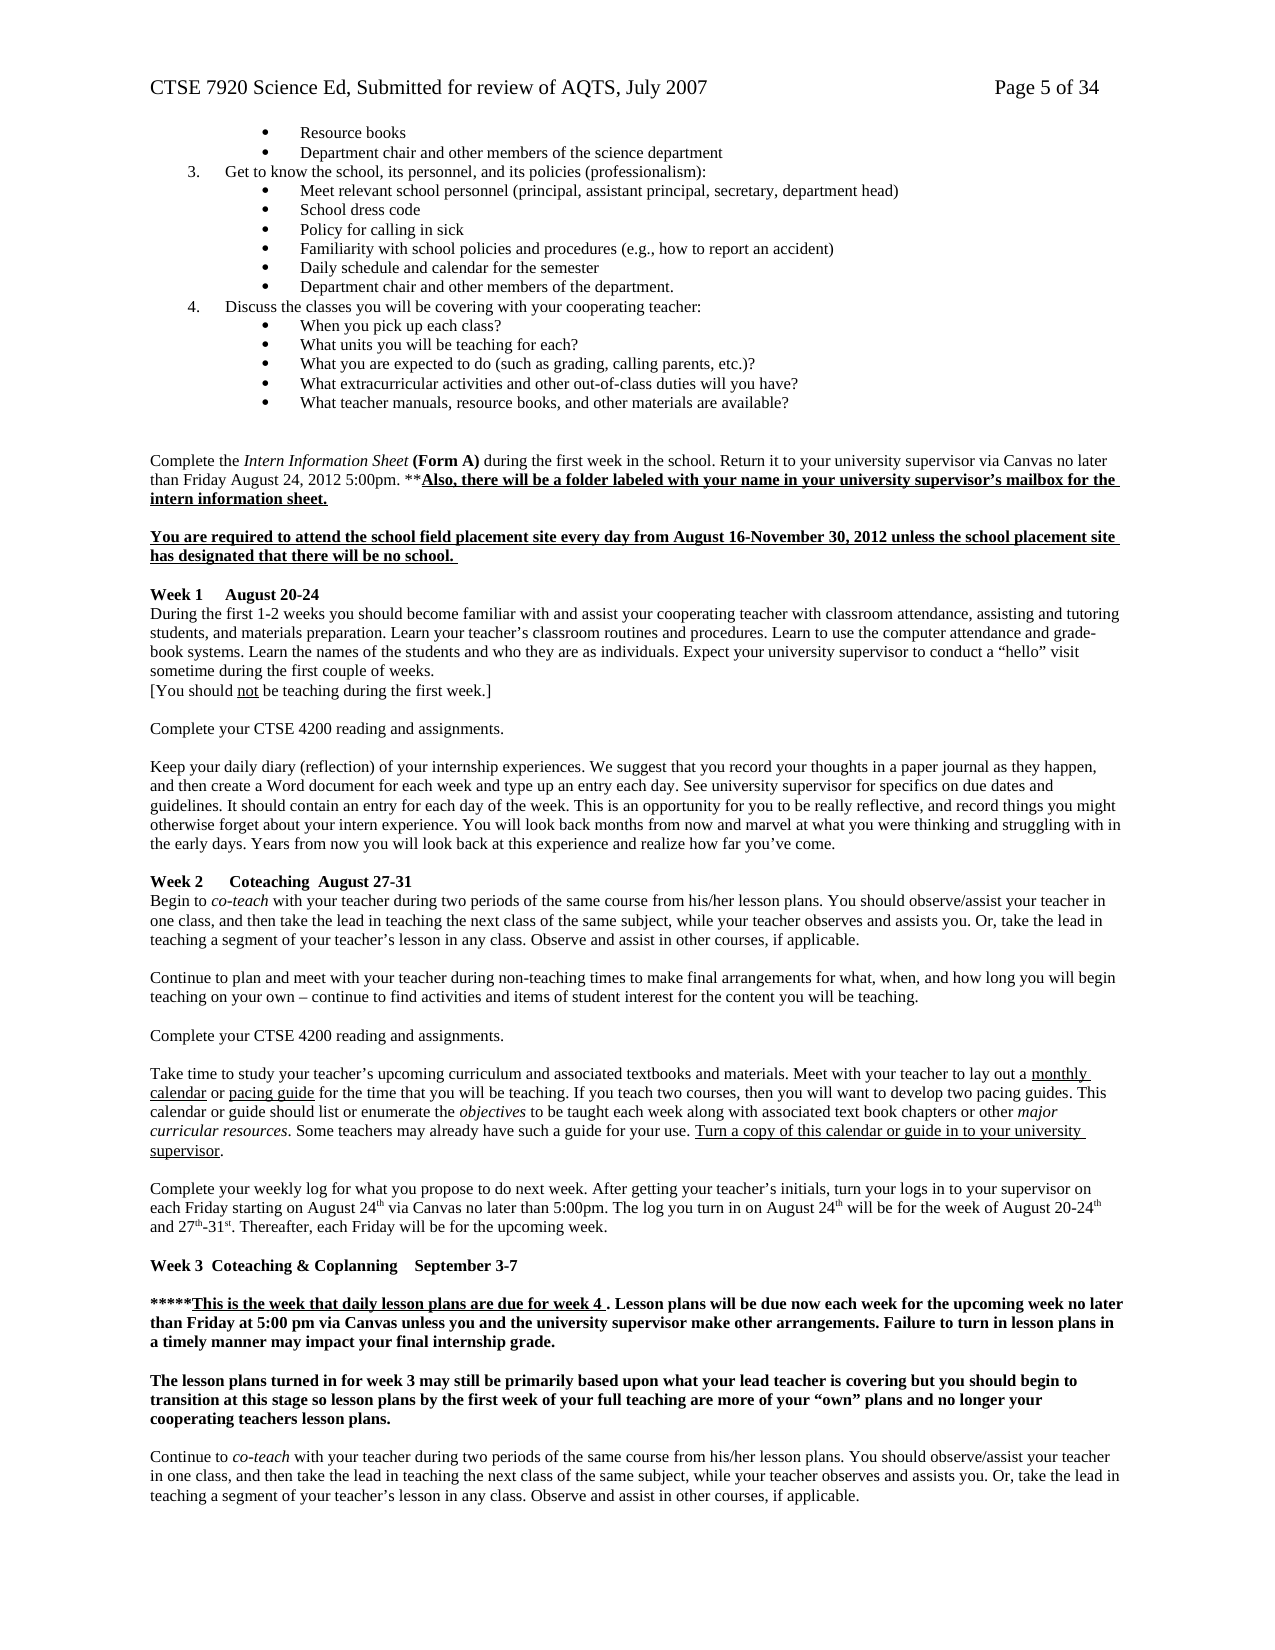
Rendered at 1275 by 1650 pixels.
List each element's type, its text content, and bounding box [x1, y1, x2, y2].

list Meet relevant school personnel (principal, assistant principal, secretary, department head) [262, 181, 1125, 200]
list When you pick up each class? [262, 316, 1125, 335]
list Daily schedule and calendar for the semester [262, 258, 1125, 277]
list Get to know the school, its personnel, and its policies (professionalism): [187, 162, 1125, 181]
text Week 3 Coteaching & Coplanning September 3-7 [150, 1255, 1125, 1274]
text Complete your weekly log for what you propose to do next week. After getting your teacher’s initials, turn your logs in to your supervisor on each Friday starting on August 24th via Canvas no later than 5:00pm. The log you turn in on August 24th will be for the week of August 20-24th and 27th-31st. Thereafter, each Friday will be for the upcoming week. [150, 1179, 1125, 1236]
text [You should not be teaching during the first week.] [150, 680, 1125, 699]
text Week 1 August 20-24 [150, 584, 1125, 604]
text Continue to co-teach with your teacher during two periods of the same course from his/her lesson plans. You should observe/assist your teacher in one class, and then take the lead in teaching the next class of the same subject, while your teacher observes and assists you. Or, take the lead in teaching a segment of your teacher’s lesson in any class. Observe and assist in other courses, if applicable. [150, 1447, 1125, 1504]
list Department chair and other members of the department. [262, 277, 1125, 296]
list What you are expected to do (such as grading, calling parents, etc.)? [262, 354, 1125, 373]
subtitle Week 2 Coteaching August 27-31 [150, 872, 1125, 891]
list What units you will be teaching for each? [262, 335, 1125, 354]
list Discuss the classes you will be covering with your cooperating teacher: [187, 296, 1125, 316]
text During the first 1-2 weeks you should become familiar with and assist your cooperating teacher with classroom attendance, assisting and tutoring students, and materials preparation. Learn your teacher’s classroom routines and procedures. Learn to use the computer attendance and grade-book systems. Learn the names of the students and who they are as individuals. Expect your university supervisor to conduct a “hello” visit sometime during the first couple of weeks. [150, 604, 1125, 680]
text Complete the Intern Information Sheet (Form A) during the first week in the school. Return it to your university supervisor via Canvas no later than Friday August 24, 2012 5:00pm. **Also, there will be a folder labeled with your name in your university supervisor’s mailbox for the intern information sheet. [150, 450, 1125, 508]
text Keep your daily diary (reflection) of your internship experiences. We suggest that you record your thoughts in a paper journal as they happen, and then create a Word document for each week and type up an entry each day. See university supervisor for specifics on due dates and guidelines. It should contain an entry for each day of the week. This is an opportunity for you to be really reflective, and record things you might otherwise forget about your intern experience. You will look back months from now and marvel at what you were thinking and struggling with in the early days. Years from now you will look back at this experience and realize how far you’ve come. [150, 757, 1125, 853]
text Complete your CTSE 4200 reading and assignments. [150, 719, 1125, 738]
text Begin to co-teach with your teacher during two periods of the same course from his/her lesson plans. You should observe/assist your teacher in one class, and then take the lead in teaching the next class of the same subject, while your teacher observes and assists you. Or, take the lead in teaching a segment of your teacher’s lesson in any class. Observe and assist in other courses, if applicable. [150, 891, 1125, 949]
list Familiarity with school policies and procedures (e.g., how to report an accident) [262, 239, 1125, 258]
text You are required to attend the school field placement site every day from August 16-November 30, 2012 unless the school placement site has designated that there will be no school. [150, 527, 1125, 565]
list School dress code [262, 200, 1125, 219]
list Department chair and other members of the science department [262, 142, 1125, 162]
list Resource books [262, 123, 1125, 142]
text The lesson plans turned in for week 3 may still be primarily based upon what your lead teacher is covering but you should begin to transition at this stage so lesson plans by the first week of your full teaching are more of your “own” plans and no longer your cooperating teachers lesson plans. [150, 1370, 1125, 1428]
text Complete your CTSE 4200 reading and assignments. [150, 1025, 1125, 1044]
text *****This is the week that daily lesson plans are due for week 4 . Lesson plans will be due now each week for the upcoming week no later than Friday at 5:00 pm via Canvas unless you and the university supervisor make other arrangements. Failure to turn in lesson plans in a timely manner may impact your final internship grade. [150, 1294, 1125, 1351]
list Policy for calling in sick [262, 219, 1125, 239]
text Take time to study your teacher’s upcoming curriculum and associated textbooks and materials. Meet with your teacher to lay out a monthly calendar or pacing guide for the time that you will be teaching. If you teach two courses, then you will want to develop two pacing guides. This calendar or guide should list or enumerate the objectives to be taught each week along with associated text book chapters or other major curricular resources. Some teachers may already have such a guide for your use. Turn a copy of this calendar or guide in to your university supervisor. [150, 1064, 1125, 1159]
list What teacher manuals, resource books, and other materials are available? [262, 393, 1125, 412]
list What extracurricular activities and other out-of-class duties will you have? [262, 373, 1125, 393]
text Continue to plan and meet with your teacher during non-teaching times to make final arrangements for what, when, and how long you will begin teaching on your own – continue to find activities and items of student interest for the content you will be teaching. [150, 968, 1125, 1006]
